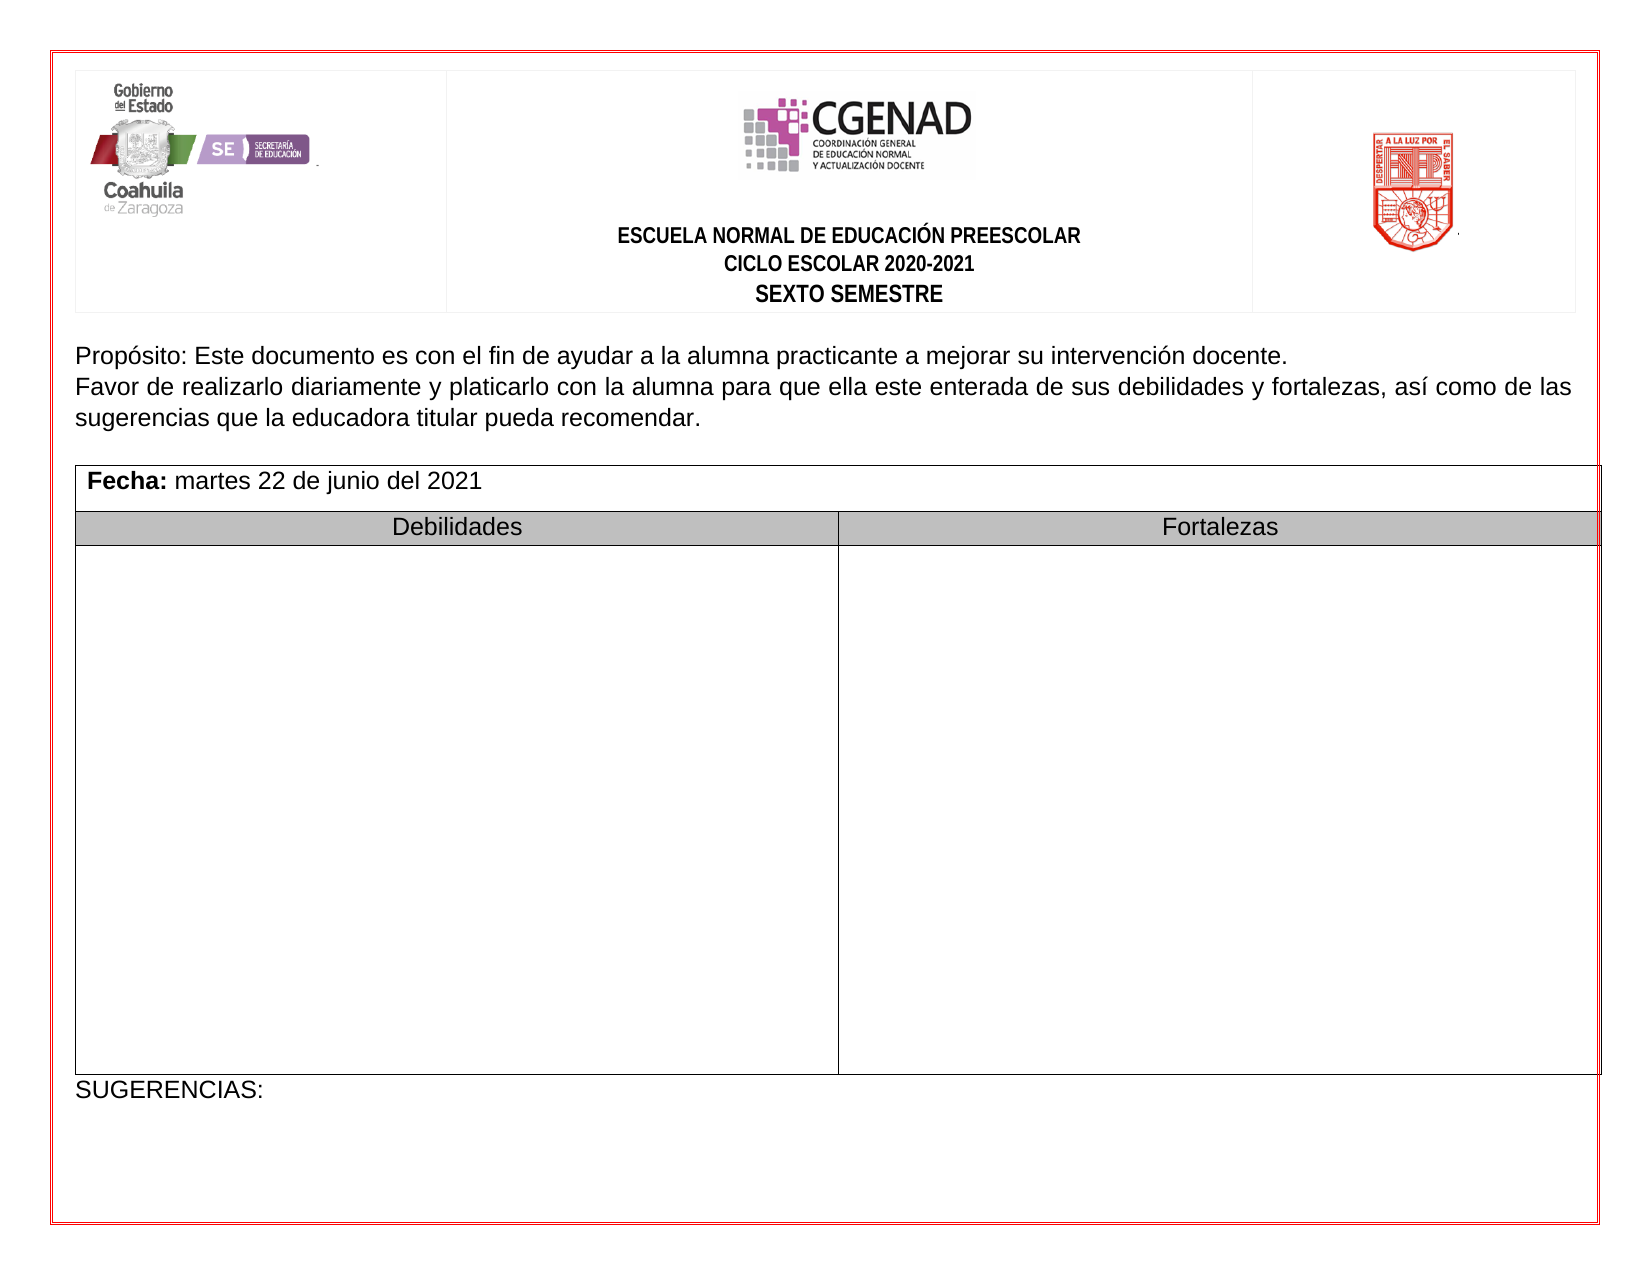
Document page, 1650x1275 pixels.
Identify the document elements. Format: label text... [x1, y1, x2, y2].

table_cell Debilidades [76, 512, 838, 545]
text SUGERENCIAS: [75, 1075, 1575, 1104]
picture [82, 77, 319, 227]
text Propósito: Este documento es con el fin de ayudar a la alumna practicante a mejorar su intervención docente. [75, 341, 1575, 369]
text Favor de realizarlo diariamente y platicarlo con la alumna para que ella este enterada de sus debilidades y fortalezas, así como de las sugerencias que la educadora titular pueda recomendar. [75, 372, 1575, 432]
picture [737, 91, 977, 180]
picture [1368, 125, 1459, 258]
table_cell Fortalezas [839, 512, 1597, 545]
table_header Fecha: martes 22 de junio del 2021 [76, 466, 1597, 511]
table_cell [76, 546, 838, 1074]
table_cell [839, 546, 1597, 1074]
